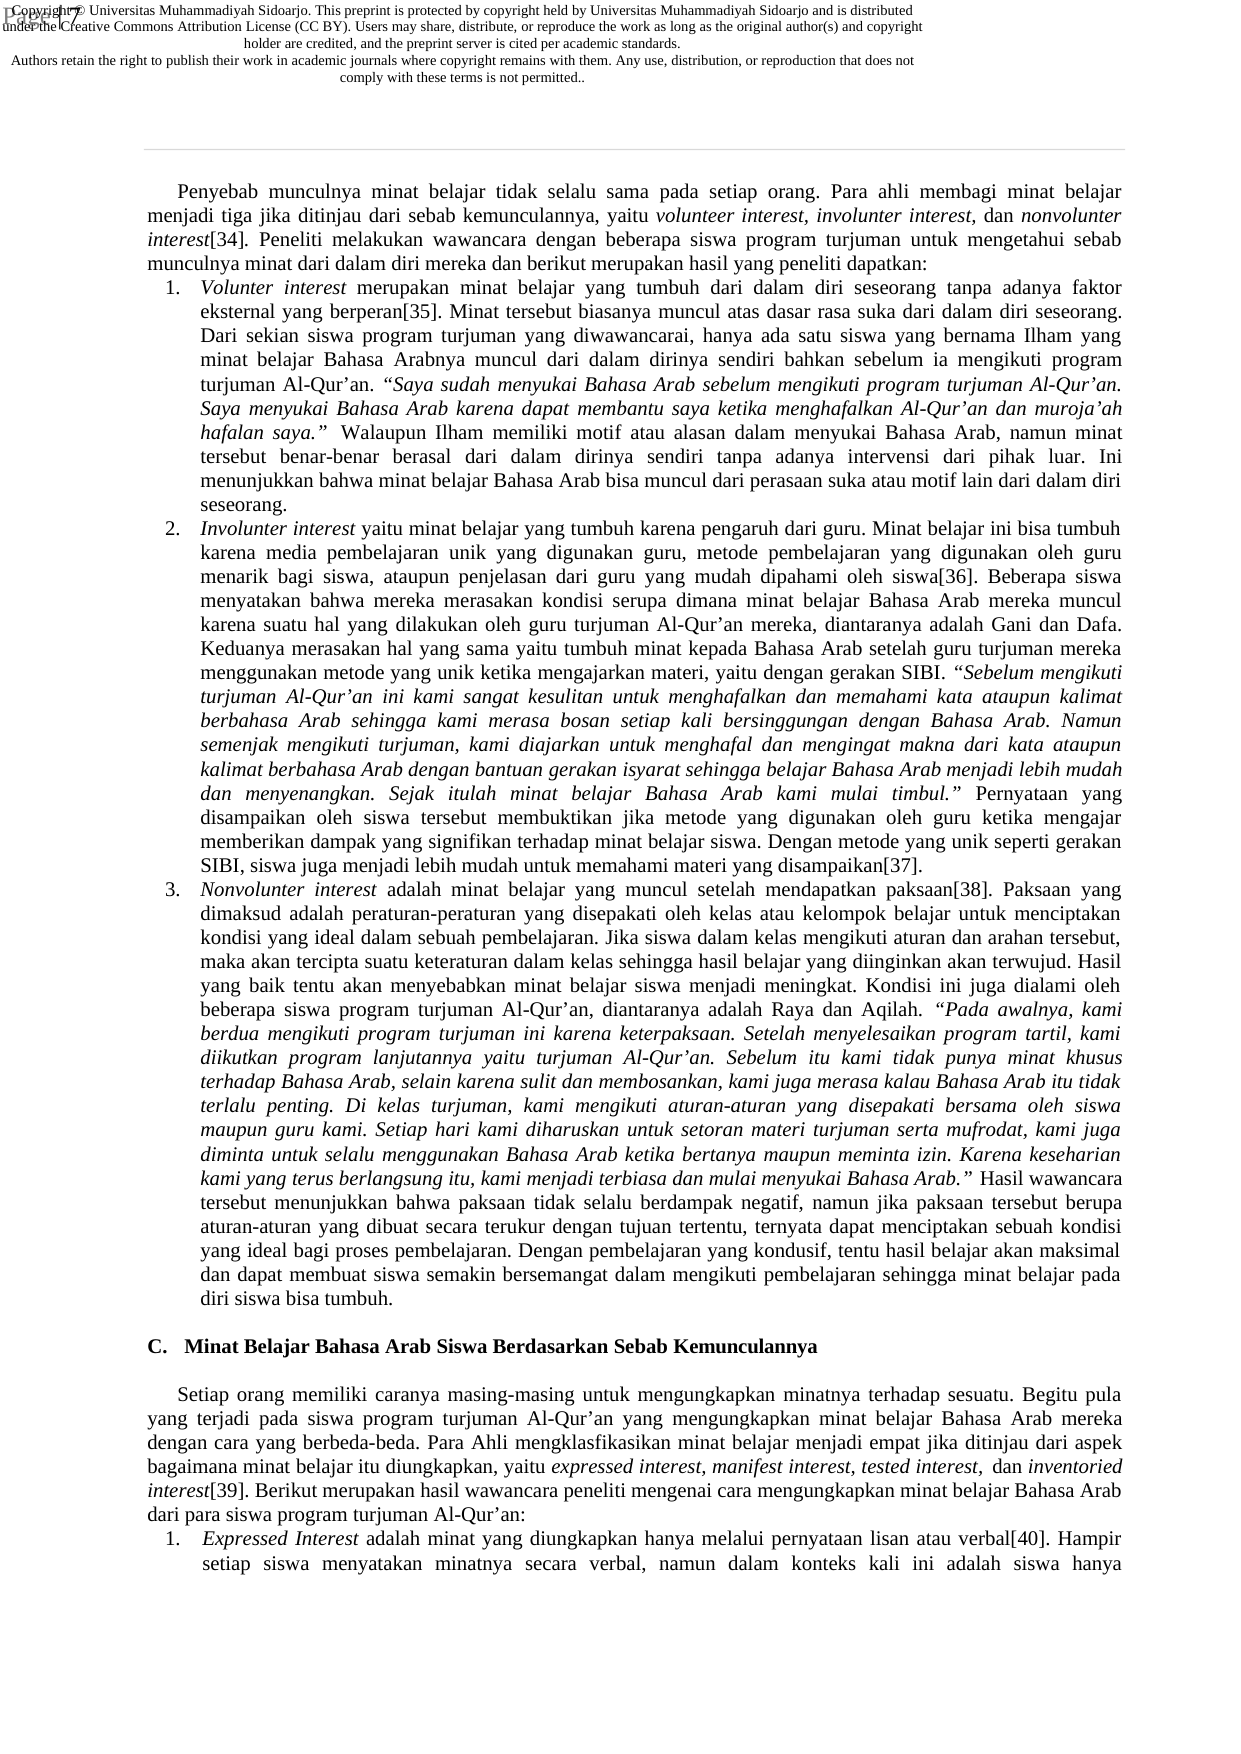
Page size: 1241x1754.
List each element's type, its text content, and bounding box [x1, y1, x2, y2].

subtitle Minat Belajar Bahasa Arab Siswa Berdasarkan Sebab Kemunculannya [147, 1334, 1137, 1358]
text Setiap orang memiliki caranya masing-masing untuk mengungkapkan minatnya terhadap sesuatu. Begitu pula yang terjadi pada siswa program turjuman Al-Qur’an yang mengungkapkan minat belajar Bahasa Arab mereka dengan cara yang berbeda-beda. Para Ahli mengklasfikasikan minat belajar menjadi empat jika ditinjau dari aspek bagaimana minat belajar itu diungkapkan, yaitu expressed interest, manifest interest, tested interest, dan inventoried interest[39]. Berikut merupakan hasil wawancara peneliti mengenai cara mengungkapkan minat belajar Bahasa Arab dari para siswa program turjuman Al-Qur’an: [147, 1382, 1123, 1526]
text Penyebab munculnya minat belajar tidak selalu sama pada setiap orang. Para ahli membagi minat belajar menjadi tiga jika ditinjau dari sebab kemunculannya, yaitu volunteer interest, involunter interest, dan nonvolunter interest[34]. Peneliti melakukan wawancara dengan beberapa siswa program turjuman untuk mengetahui sebab munculnya minat dari dalam diri mereka dan berikut merupakan hasil yang peneliti dapatkan: [147, 179, 1123, 275]
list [165, 1526, 1122, 1574]
list Volunter interest merupakan minat belajar yang tumbuh dari dalam diri seseorang tanpa adanya faktor eksternal yang berperan[35]. Minat tersebut biasanya muncul atas dasar rasa suka dari dalam diri seseorang. Dari sekian siswa program turjuman yang diwawancarai, hanya ada satu siswa yang bernama Ilham yang minat belajar Bahasa Arabnya muncul dari dalam dirinya sendiri bahkan sebelum ia mengikuti program turjuman Al-Qur’an. “Saya sudah menyukai Bahasa Arab sebelum mengikuti program turjuman Al-Qur’an. Saya menyukai Bahasa Arab karena dapat membantu saya ketika menghafalkan Al-Qur’an dan muroja’ah hafalan saya.” Walaupun Ilham memiliki motif atau alasan dalam menyukai Bahasa Arab, namun minat tersebut benar-benar berasal dari dalam dirinya sendiri tanpa adanya intervensi dari pihak luar. Ini menunjukkan bahwa minat belajar Bahasa Arab bisa muncul dari perasaan suka atau motif lain dari dalam diri seseorang. [165, 275, 1123, 516]
list Involunter interest yaitu minat belajar yang tumbuh karena pengaruh dari guru. Minat belajar ini bisa tumbuh karena media pembelajaran unik yang digunakan guru, metode pembelajaran yang digunakan oleh guru menarik bagi siswa, ataupun penjelasan dari guru yang mudah dipahami oleh siswa[36]. Beberapa siswa menyatakan bahwa mereka merasakan kondisi serupa dimana minat belajar Bahasa Arab mereka muncul karena suatu hal yang dilakukan oleh guru turjuman Al-Qur’an mereka, diantaranya adalah Gani dan Dafa. Keduanya merasakan hal yang sama yaitu tumbuh minat kepada Bahasa Arab setelah guru turjuman mereka menggunakan metode yang unik ketika mengajarkan materi, yaitu dengan gerakan SIBI. “Sebelum mengikuti turjuman Al-Qur’an ini kami sangat kesulitan untuk menghafalkan dan memahami kata ataupun kalimat berbahasa Arab sehingga kami merasa bosan setiap kali bersinggungan dengan Bahasa Arab. Namun semenjak mengikuti turjuman, kami diajarkan untuk menghafal dan mengingat makna dari kata ataupun kalimat berbahasa Arab dengan bantuan gerakan isyarat sehingga belajar Bahasa Arab menjadi lebih mudah dan menyenangkan. Sejak itulah minat belajar Bahasa Arab kami mulai timbul.” Pernyataan yang disampaikan oleh siswa tersebut membuktikan jika metode yang digunakan oleh guru ketika mengajar memberikan dampak yang signifikan terhadap minat belajar siswa. Dengan metode yang unik seperti gerakan SIBI, siswa juga menjadi lebih mudah untuk memahami materi yang disampaikan[37]. [165, 516, 1123, 877]
list Nonvolunter interest adalah minat belajar yang muncul setelah mendapatkan paksaan[38]. Paksaan yang dimaksud adalah peraturan-peraturan yang disepakati oleh kelas atau kelompok belajar untuk menciptakan kondisi yang ideal dalam sebuah pembelajaran. Jika siswa dalam kelas mengikuti aturan dan arahan tersebut, maka akan tercipta suatu keteraturan dalam kelas sehingga hasil belajar yang diinginkan akan terwujud. Hasil yang baik tentu akan menyebabkan minat belajar siswa menjadi meningkat. Kondisi ini juga dialami oleh beberapa siswa program turjuman Al-Qur’an, diantaranya adalah Raya dan Aqilah. “Pada awalnya, kami berdua mengikuti program turjuman ini karena keterpaksaan. Setelah menyelesaikan program tartil, kami diikutkan program lanjutannya yaitu turjuman Al-Qur’an. Sebelum itu kami tidak punya minat khusus terhadap Bahasa Arab, selain karena sulit dan membosankan, kami juga merasa kalau Bahasa Arab itu tidak terlalu penting. Di kelas turjuman, kami mengikuti aturan-aturan yang disepakati bersama oleh siswa maupun guru kami. Setiap hari kami diharuskan untuk setoran materi turjuman serta mufrodat, kami juga diminta untuk selalu menggunakan Bahasa Arab ketika bertanya maupun meminta izin. Karena keseharian kami yang terus berlangsung itu, kami menjadi terbiasa dan mulai menyukai Bahasa Arab.” Hasil wawancara tersebut menunjukkan bahwa paksaan tidak selalu berdampak negatif, namun jika paksaan tersebut berupa aturan-aturan yang dibuat secara terukur dengan tujuan tertentu, ternyata dapat menciptakan sebuah kondisi yang ideal bagi proses pembelajaran. Dengan pembelajaran yang kondusif, tentu hasil belajar akan maksimal dan dapat membuat siswa semakin bersemangat dalam mengikuti pembelajaran sehingga minat belajar pada diri siswa bisa tumbuh. [165, 877, 1122, 1310]
